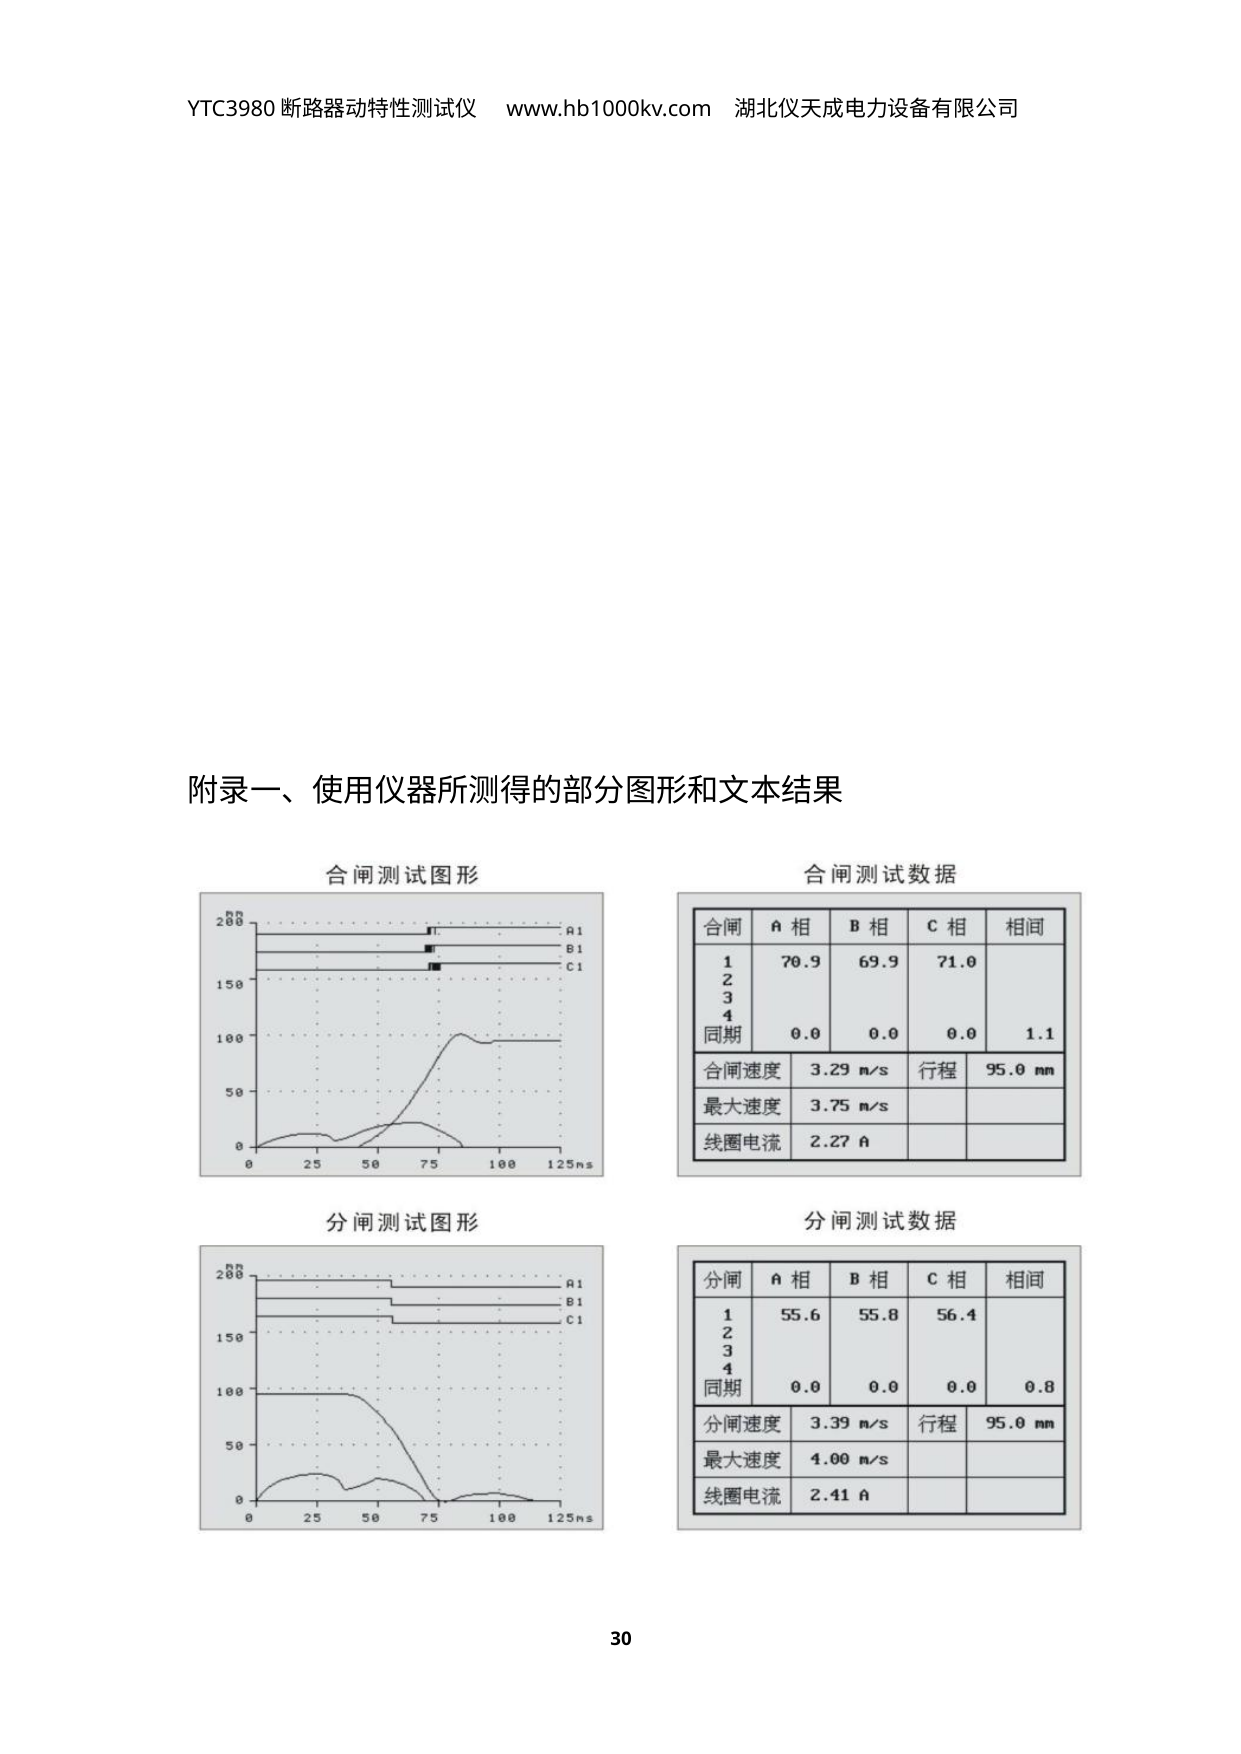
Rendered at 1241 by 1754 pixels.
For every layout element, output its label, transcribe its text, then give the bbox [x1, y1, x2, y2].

picture [187, 843, 1088, 1534]
text 附录一、使用仪器所测得的部分图形和文本结果 [187, 756, 1053, 821]
